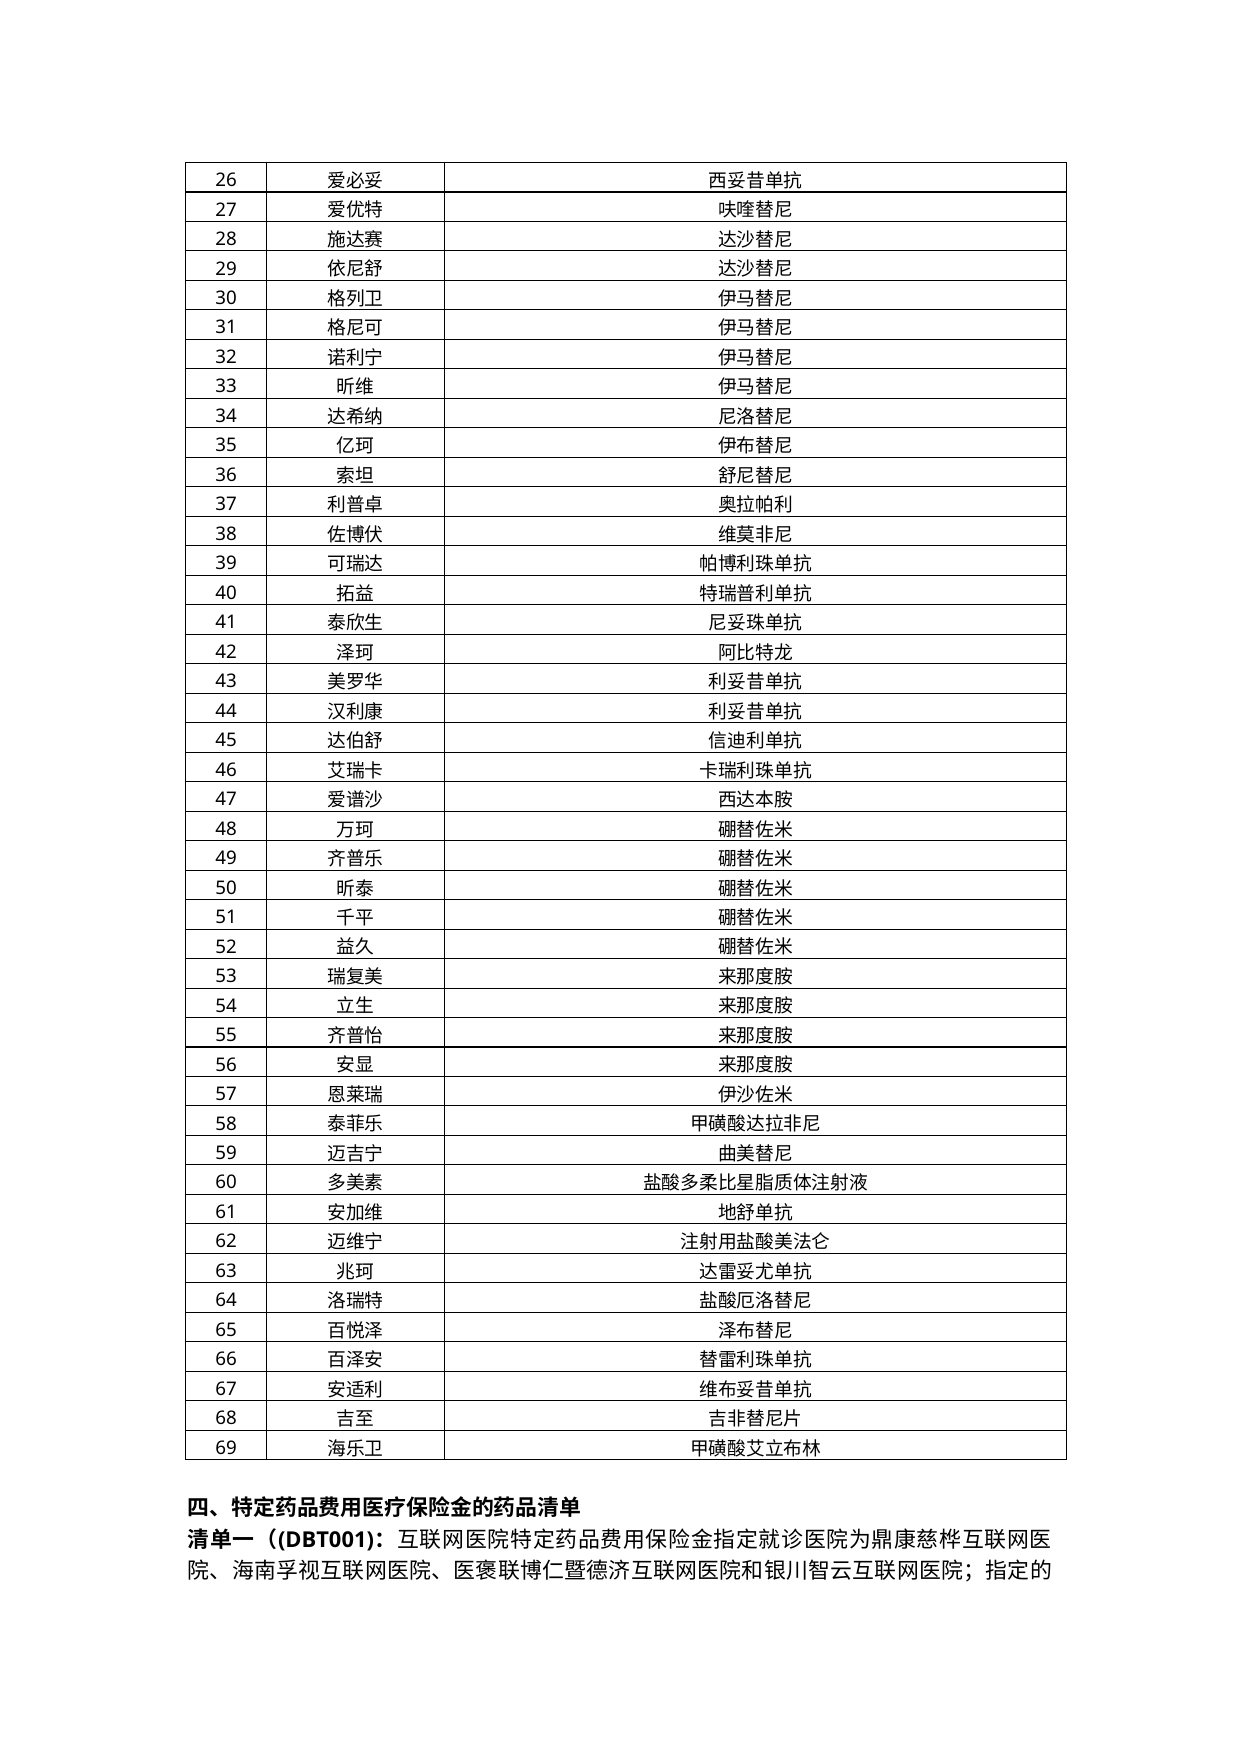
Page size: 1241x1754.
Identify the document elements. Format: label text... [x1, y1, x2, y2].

table_cell 伊沙佐米 [445, 1077, 1066, 1105]
table_cell 泰菲乐 [267, 1106, 444, 1135]
table_cell 汉利康 [267, 694, 444, 722]
table_cell 利妥昔单抗 [445, 694, 1066, 722]
table_cell 硼替佐米 [445, 812, 1066, 840]
table_cell 亿珂 [267, 428, 444, 457]
table_cell 50 [186, 871, 266, 899]
table_cell 62 [186, 1224, 266, 1253]
table_cell 38 [186, 517, 266, 545]
table_cell 瑞复美 [267, 959, 444, 987]
table_cell 安适利 [267, 1372, 444, 1400]
table_cell 阿比特龙 [445, 635, 1066, 663]
table_cell 维莫非尼 [445, 517, 1066, 545]
table_cell 格尼可 [267, 310, 444, 339]
table_cell 盐酸厄洛替尼 [445, 1283, 1066, 1312]
table_cell 百悦泽 [267, 1313, 444, 1341]
table_cell 呋喹替尼 [445, 193, 1066, 221]
table_cell 伊马替尼 [445, 310, 1066, 339]
table_cell 31 [186, 310, 266, 339]
table_cell 42 [186, 635, 266, 663]
table_cell 26 [186, 163, 266, 191]
table_cell 恩莱瑞 [267, 1077, 444, 1105]
table_cell 爱谱沙 [267, 782, 444, 811]
table_cell 泰欣生 [267, 605, 444, 634]
table_cell 美罗华 [267, 664, 444, 693]
table_cell 60 [186, 1165, 266, 1194]
table_cell 卡瑞利珠单抗 [445, 753, 1066, 781]
table_cell 64 [186, 1283, 266, 1312]
table_cell 施达赛 [267, 222, 444, 250]
table_cell 66 [186, 1342, 266, 1371]
table_cell 29 [186, 251, 266, 280]
table_cell 格列卫 [267, 281, 444, 309]
table_cell 迈吉宁 [267, 1136, 444, 1164]
table_cell 齐普乐 [267, 841, 444, 869]
table_cell 65 [186, 1313, 266, 1341]
list 四、特定药品费用医疗保险金的药品清单 [187, 1490, 1053, 1522]
table_cell 伊马替尼 [445, 281, 1066, 309]
table_cell 30 [186, 281, 266, 309]
table_cell 迈维宁 [267, 1224, 444, 1253]
table_cell 立生 [267, 989, 444, 1017]
table_cell 36 [186, 458, 266, 486]
table_cell 达雷妥尤单抗 [445, 1254, 1066, 1282]
table_cell 泽珂 [267, 635, 444, 663]
table_cell 61 [186, 1195, 266, 1223]
table_cell 52 [186, 930, 266, 958]
table_cell 诺利宁 [267, 340, 444, 368]
table_cell 55 [186, 1018, 266, 1046]
table_cell 曲美替尼 [445, 1136, 1066, 1164]
table_cell 爱优特 [267, 193, 444, 221]
table_cell 盐酸多柔比星脂质体注射液 [445, 1165, 1066, 1194]
table_cell 56 [186, 1048, 266, 1076]
table_cell 硼替佐米 [445, 871, 1066, 899]
table_cell 信迪利单抗 [445, 723, 1066, 752]
table_cell 35 [186, 428, 266, 457]
table_cell 来那度胺 [445, 989, 1066, 1017]
table_cell 伊马替尼 [445, 340, 1066, 368]
table_cell 西达本胺 [445, 782, 1066, 811]
table_cell 硼替佐米 [445, 930, 1066, 958]
table_cell 伊布替尼 [445, 428, 1066, 457]
table_cell 可瑞达 [267, 546, 444, 575]
table_cell 舒尼替尼 [445, 458, 1066, 486]
table_cell 51 [186, 900, 266, 928]
table_cell 奥拉帕利 [445, 487, 1066, 516]
table_cell 43 [186, 664, 266, 693]
table_cell 吉非替尼片 [445, 1401, 1066, 1429]
table_cell 尼妥珠单抗 [445, 605, 1066, 634]
table_cell 帕博利珠单抗 [445, 546, 1066, 575]
table_cell 伊马替尼 [445, 369, 1066, 398]
table_cell 58 [186, 1106, 266, 1135]
table_cell 48 [186, 812, 266, 840]
table_cell 来那度胺 [445, 1018, 1066, 1046]
table_cell 28 [186, 222, 266, 250]
table_cell 达沙替尼 [445, 222, 1066, 250]
table_cell 利妥昔单抗 [445, 664, 1066, 693]
table_cell 63 [186, 1254, 266, 1282]
table_cell 达希纳 [267, 399, 444, 427]
table_cell 吉至 [267, 1401, 444, 1429]
table_cell 69 [186, 1431, 266, 1459]
table_cell 67 [186, 1372, 266, 1400]
table_cell 万珂 [267, 812, 444, 840]
table_cell 达伯舒 [267, 723, 444, 752]
table_cell 53 [186, 959, 266, 987]
table_cell 40 [186, 576, 266, 604]
table_cell 尼洛替尼 [445, 399, 1066, 427]
table_cell 昕维 [267, 369, 444, 398]
table_cell 兆珂 [267, 1254, 444, 1282]
table_cell 依尼舒 [267, 251, 444, 280]
table_cell 甲磺酸艾立布林 [445, 1431, 1066, 1459]
table_cell 59 [186, 1136, 266, 1164]
table_cell 44 [186, 694, 266, 722]
table_cell 47 [186, 782, 266, 811]
table_cell 维布妥昔单抗 [445, 1372, 1066, 1400]
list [187, 1522, 1053, 1585]
table_cell 46 [186, 753, 266, 781]
table_cell 硼替佐米 [445, 841, 1066, 869]
table_cell 泽布替尼 [445, 1313, 1066, 1341]
table_cell 注射用盐酸美法仑 [445, 1224, 1066, 1253]
table_cell 利普卓 [267, 487, 444, 516]
table_cell 千平 [267, 900, 444, 928]
table_cell 来那度胺 [445, 1048, 1066, 1076]
table_cell 海乐卫 [267, 1431, 444, 1459]
table_cell 54 [186, 989, 266, 1017]
table_cell 32 [186, 340, 266, 368]
table_cell 41 [186, 605, 266, 634]
table_cell 百泽安 [267, 1342, 444, 1371]
table_cell 安显 [267, 1048, 444, 1076]
table_cell 替雷利珠单抗 [445, 1342, 1066, 1371]
table_cell 33 [186, 369, 266, 398]
table_cell 45 [186, 723, 266, 752]
table_cell 68 [186, 1401, 266, 1429]
table_cell 达沙替尼 [445, 251, 1066, 280]
table_cell 索坦 [267, 458, 444, 486]
table_cell 艾瑞卡 [267, 753, 444, 781]
table_cell 益久 [267, 930, 444, 958]
table_cell 来那度胺 [445, 959, 1066, 987]
table_cell 39 [186, 546, 266, 575]
table_cell 昕泰 [267, 871, 444, 899]
table_cell 爱必妥 [267, 163, 444, 191]
table_cell 拓益 [267, 576, 444, 604]
table_cell 齐普怡 [267, 1018, 444, 1046]
table_cell 37 [186, 487, 266, 516]
table_cell 甲磺酸达拉非尼 [445, 1106, 1066, 1135]
table_cell 西妥昔单抗 [445, 163, 1066, 191]
table_cell 安加维 [267, 1195, 444, 1223]
table_cell 27 [186, 193, 266, 221]
table_cell 硼替佐米 [445, 900, 1066, 928]
table_cell 34 [186, 399, 266, 427]
table_cell 地舒单抗 [445, 1195, 1066, 1223]
table_cell 佐博伏 [267, 517, 444, 545]
table_cell 49 [186, 841, 266, 869]
table_cell 特瑞普利单抗 [445, 576, 1066, 604]
table_cell 洛瑞特 [267, 1283, 444, 1312]
table_cell 多美素 [267, 1165, 444, 1194]
table_cell 57 [186, 1077, 266, 1105]
